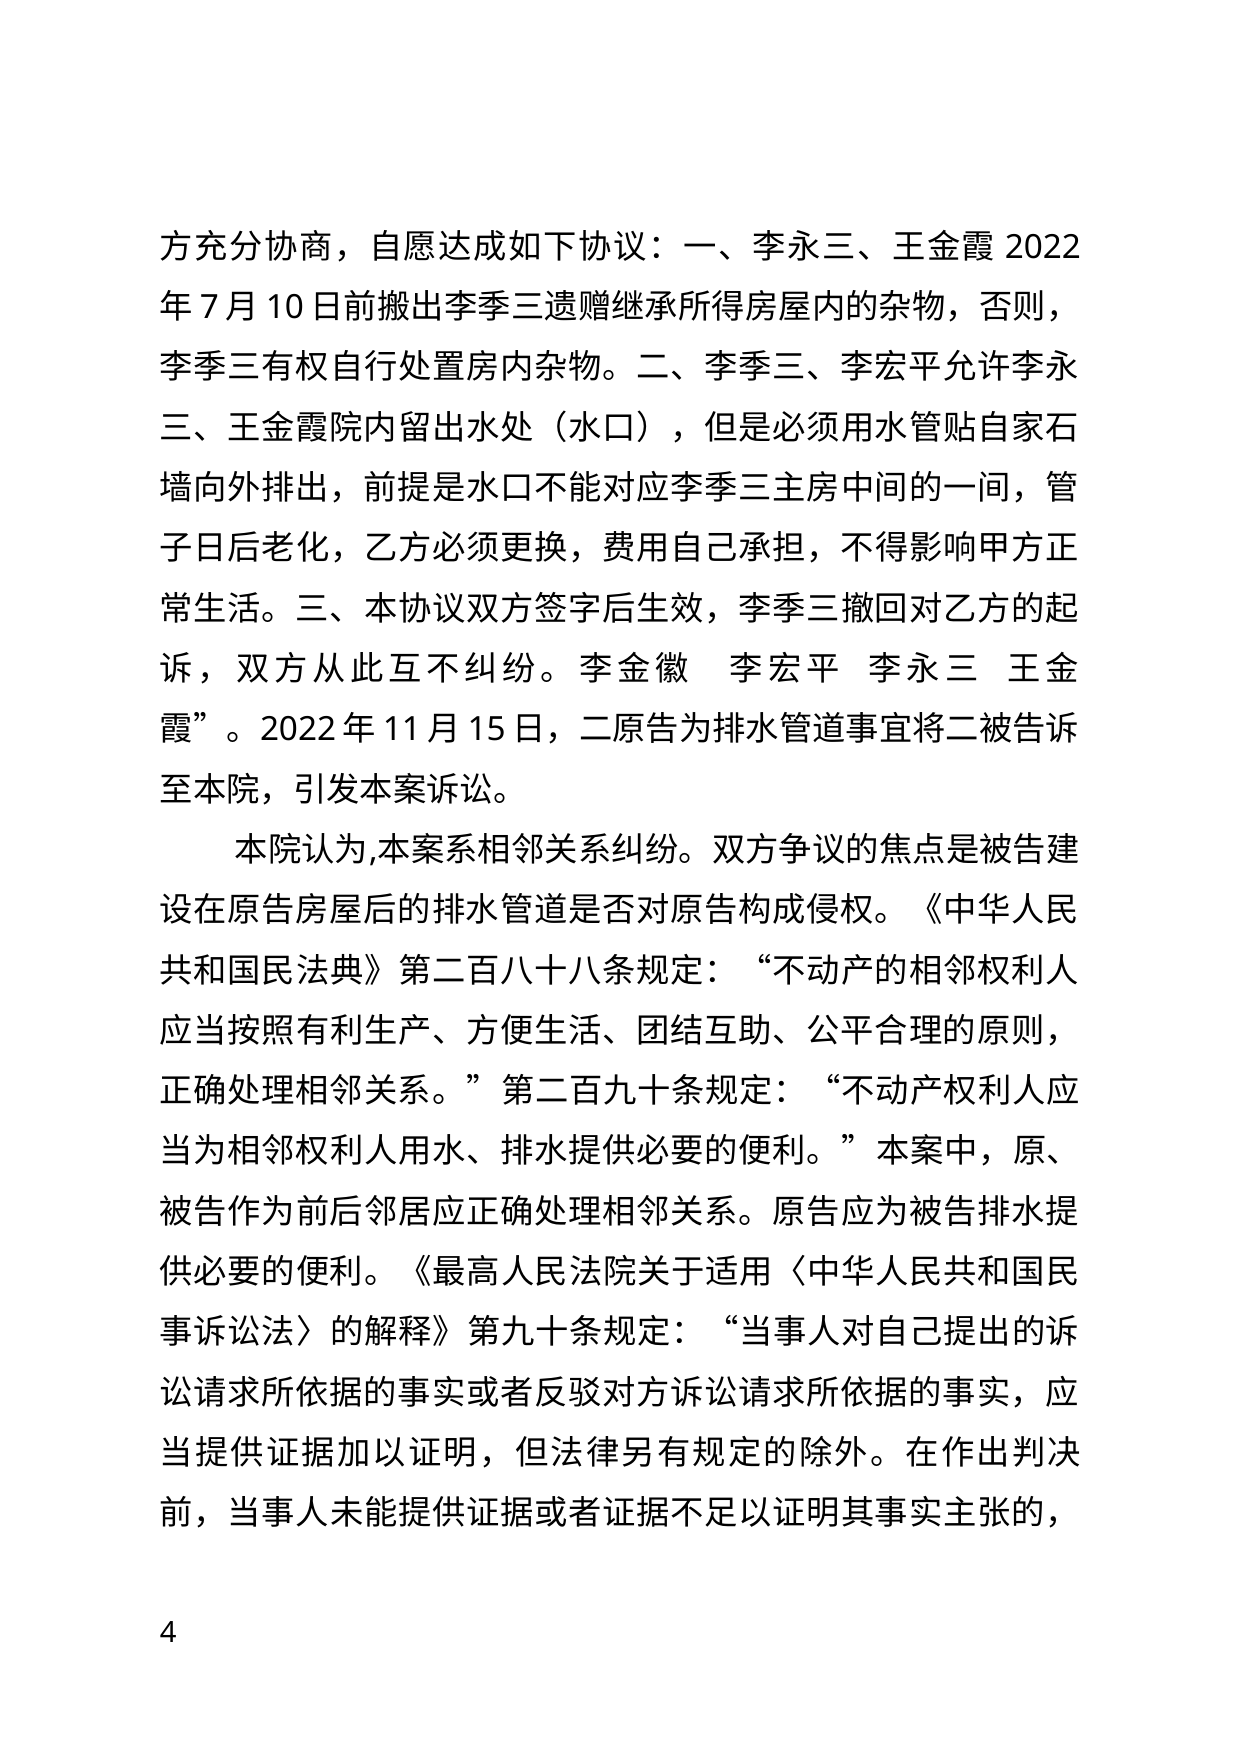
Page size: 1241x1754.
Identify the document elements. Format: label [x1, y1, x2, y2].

text [159, 213, 1081, 817]
text [159, 817, 1081, 1540]
